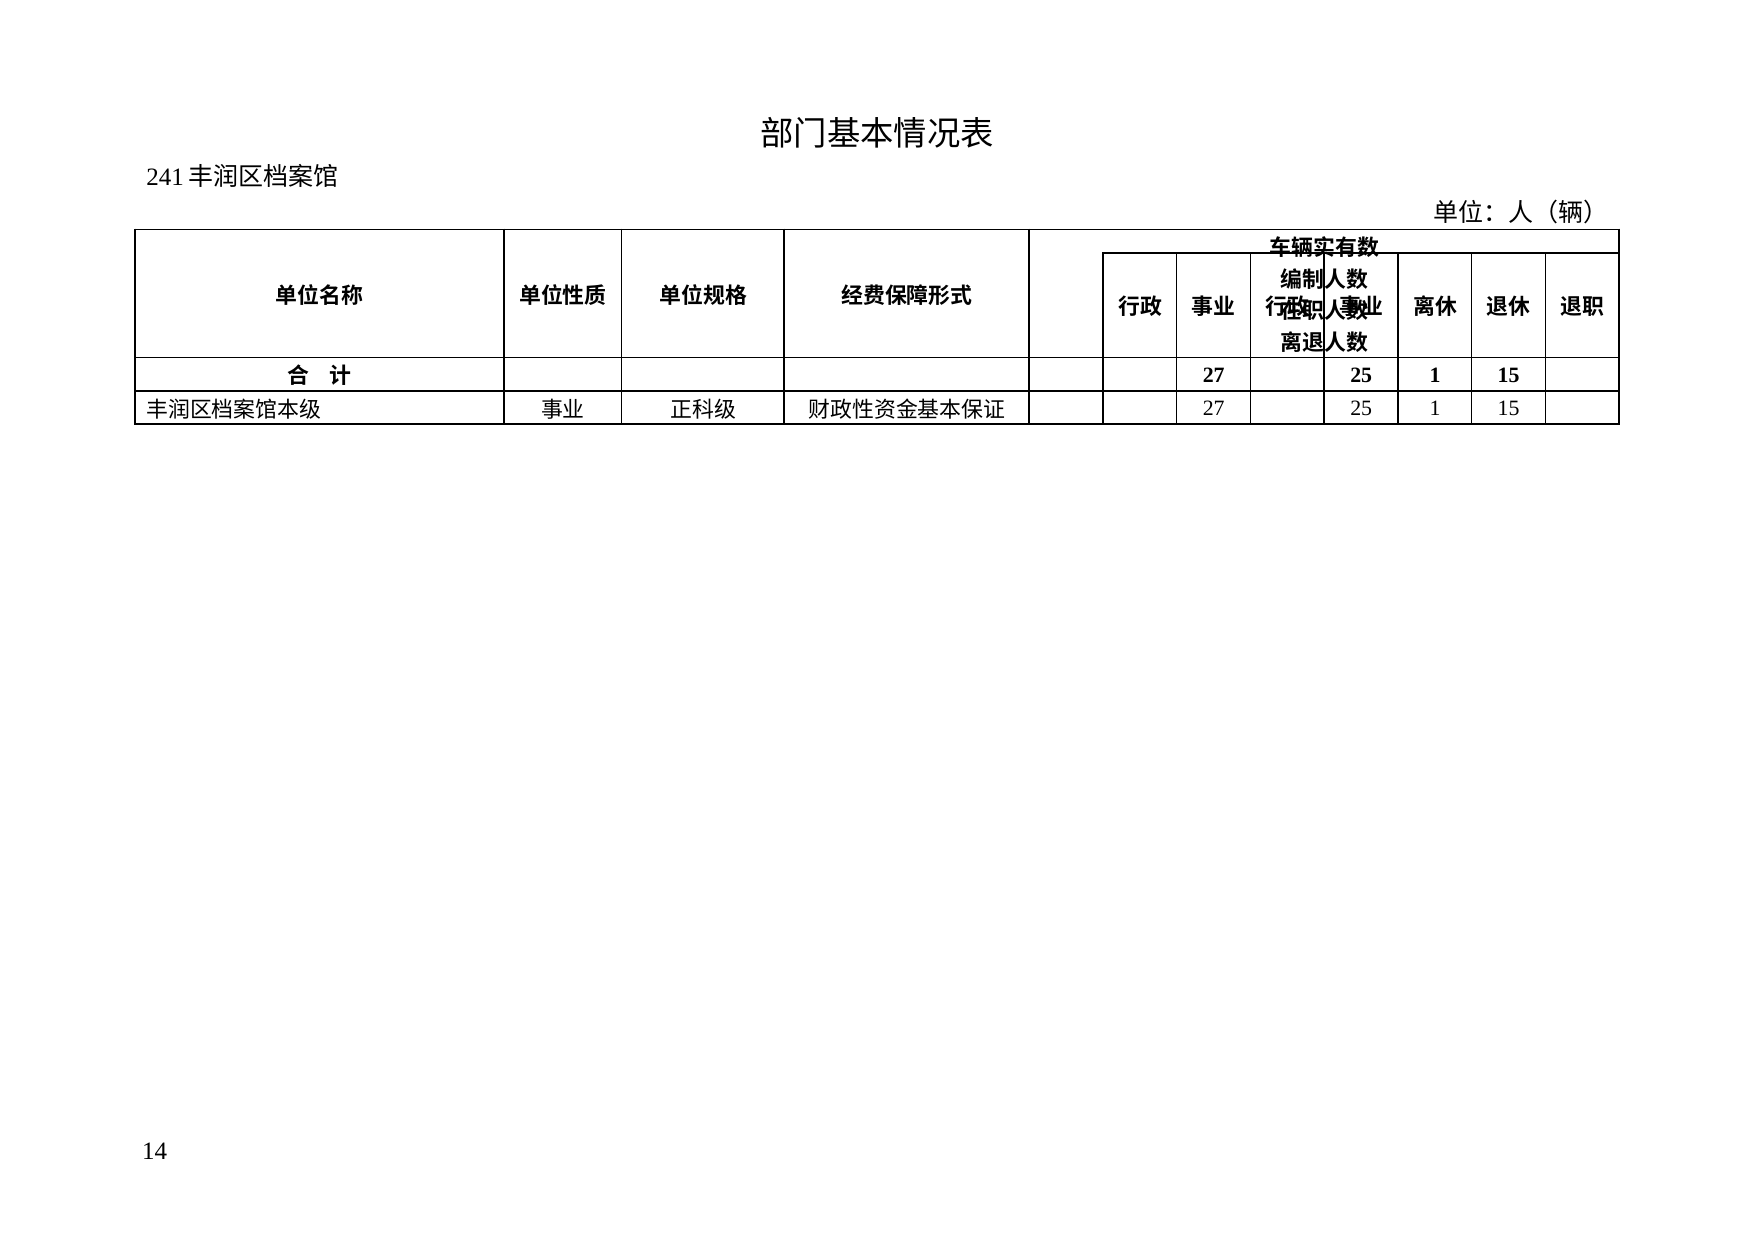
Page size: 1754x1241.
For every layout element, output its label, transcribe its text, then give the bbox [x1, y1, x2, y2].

table_cell 15 [1472, 392, 1545, 423]
table_cell 车辆实有数 编制人数 在职人数 离退人数 [1030, 230, 1618, 357]
table_cell [1546, 392, 1618, 423]
table_cell 经费保障形式 [785, 230, 1028, 357]
table_cell 事业 [505, 392, 621, 423]
table_cell 事业 [1325, 254, 1397, 357]
table_cell 行政 [1104, 254, 1176, 357]
table_cell 丰润区档案馆本级 [136, 392, 503, 423]
table_cell [1104, 358, 1176, 390]
table_cell 单位性质 [505, 230, 621, 357]
table_cell [785, 358, 1028, 390]
table_cell 财政性资金基本保证 [785, 392, 1028, 423]
table_cell [1104, 392, 1176, 423]
table_cell [1546, 358, 1618, 390]
table_header 241丰润区档案馆 单位：人（辆） [136, 156, 1618, 228]
table_cell 单位规格 [622, 230, 783, 357]
table_cell 1 [1399, 392, 1471, 423]
table_cell [1251, 358, 1323, 390]
table_cell 合 计 [136, 358, 503, 390]
table_cell 行政 [1251, 254, 1323, 357]
table_cell 25 [1325, 392, 1397, 423]
table_cell 正科级 [622, 392, 783, 423]
table_cell 1 [1399, 358, 1471, 390]
table_cell 15 [1472, 358, 1545, 390]
table_cell 25 [1325, 358, 1397, 390]
table_cell [622, 358, 783, 390]
table_cell 退休 [1472, 254, 1545, 357]
table_cell [1251, 392, 1323, 423]
table_cell [505, 358, 621, 390]
table_cell [1030, 358, 1102, 390]
text 部门基本情况表 [142, 106, 1612, 154]
table_cell 27 [1177, 392, 1250, 423]
table_cell [1030, 392, 1102, 423]
table_cell 事业 [1177, 254, 1250, 357]
table_cell 离休 [1399, 254, 1471, 357]
table_cell 退职 [1546, 254, 1618, 357]
table_cell 单位名称 [136, 230, 503, 357]
table_cell 27 [1177, 358, 1250, 390]
